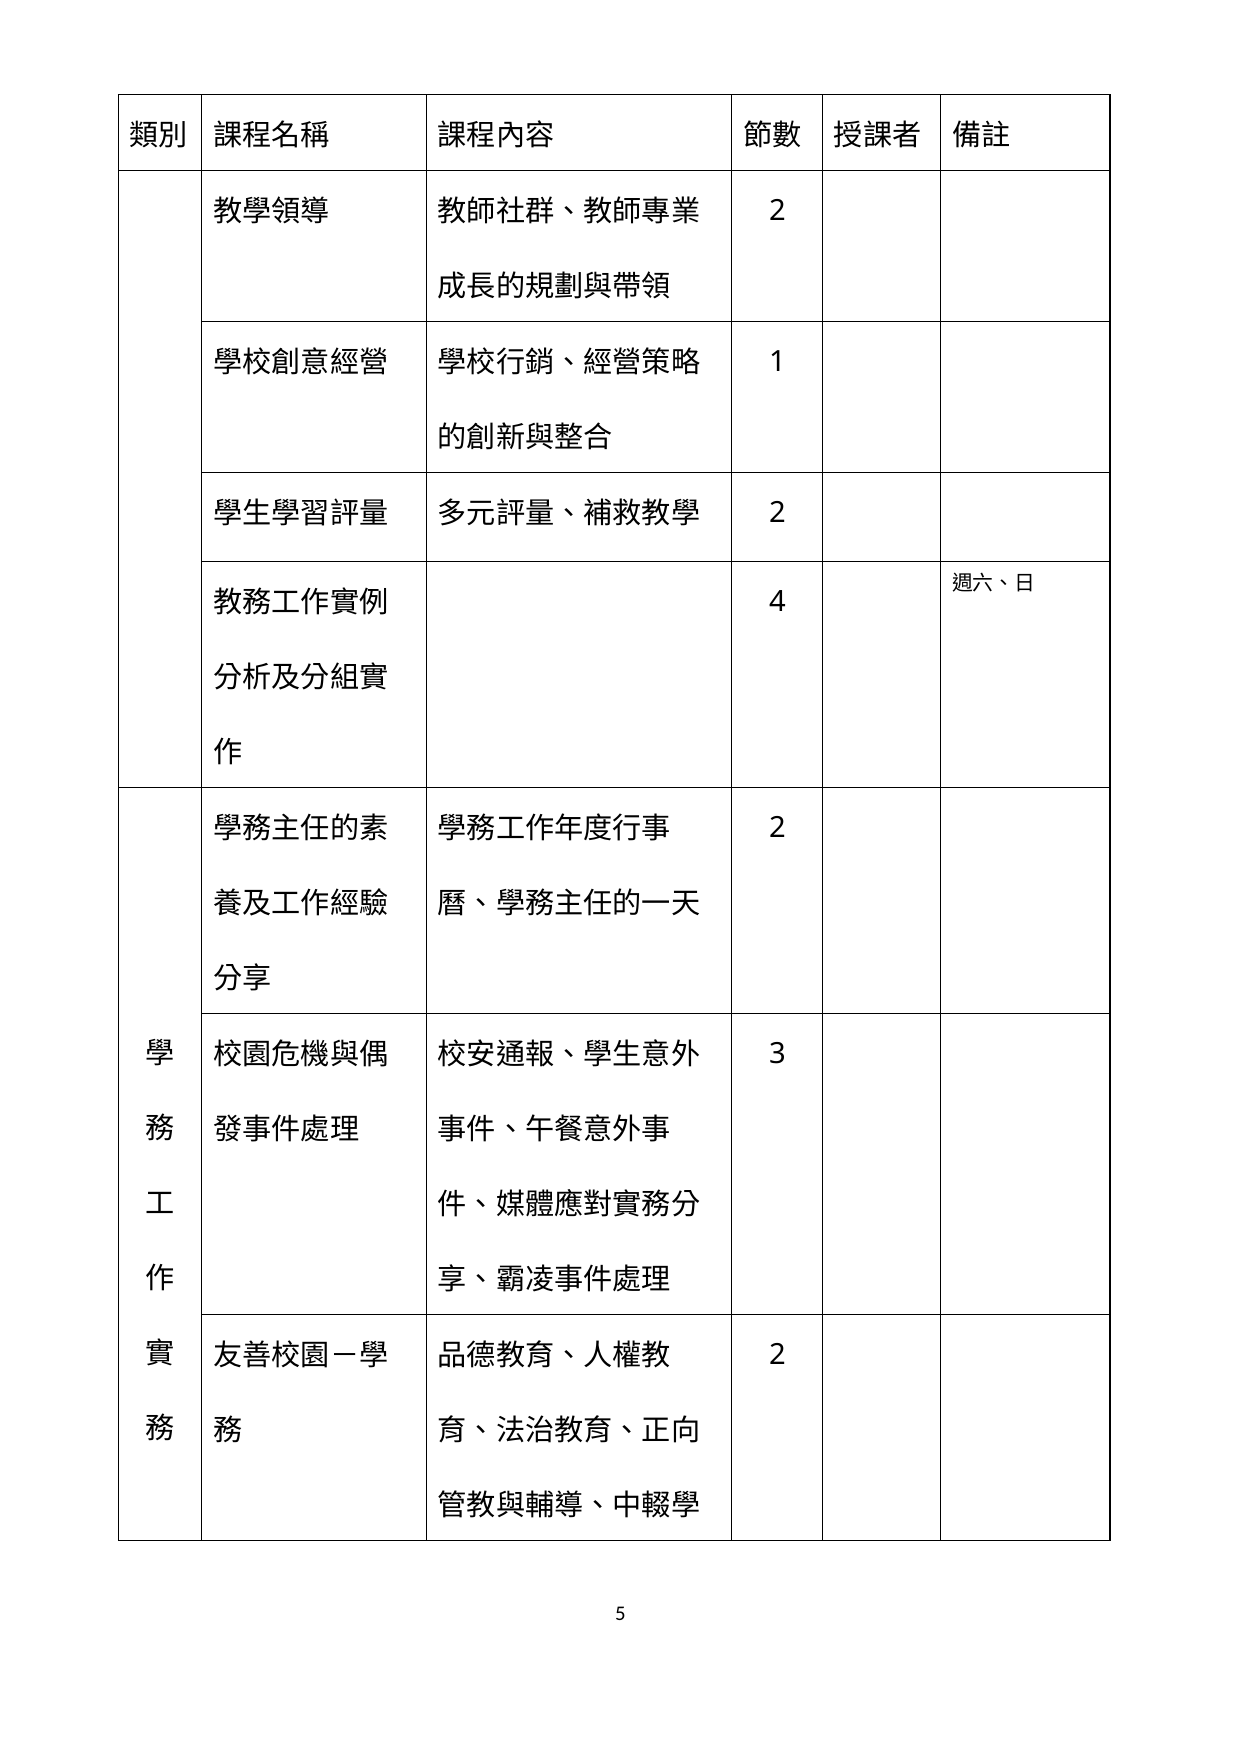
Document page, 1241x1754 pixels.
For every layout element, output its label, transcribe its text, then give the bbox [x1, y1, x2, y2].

table_cell 2 [732, 1315, 822, 1540]
table_cell 學務工作年度行事曆、學務主任的一天 [427, 788, 731, 1013]
table_header 節數 [732, 95, 822, 170]
table_cell [823, 171, 940, 321]
table_cell 教師社群、教師專業成長的規劃與帶領 [427, 171, 731, 321]
table_header 課程內容 [427, 95, 731, 170]
table_cell [941, 1315, 1109, 1540]
table_cell 週六、日 [941, 562, 1109, 787]
table_cell 學 務 工 作 實 務 17節 [119, 788, 201, 1540]
table_cell [823, 1315, 940, 1540]
table_cell 1 [732, 322, 822, 472]
table_cell 2 [732, 473, 822, 561]
table_cell 學務主任的素養及工作經驗分享 [202, 788, 426, 1013]
table_cell [941, 171, 1109, 321]
table_cell [823, 473, 940, 561]
table_cell [427, 562, 731, 787]
table_cell [941, 473, 1109, 561]
table_cell 學生學習評量 [202, 473, 426, 561]
table_cell [823, 788, 940, 1013]
table_cell [941, 788, 1109, 1013]
table_cell 多元評量、補救教學 [427, 473, 731, 561]
table_cell 友善校園－學務 [202, 1315, 426, 1540]
table_cell [941, 1014, 1109, 1314]
table_cell 校園危機與偶發事件處理 [202, 1014, 426, 1314]
table_cell 4 [732, 562, 822, 787]
table_cell 2 [732, 171, 822, 321]
table_cell 學校行銷、經營策略的創新與整合 [427, 322, 731, 472]
table_cell 2 [732, 788, 822, 1013]
table_cell [823, 322, 940, 472]
table_header 備註 [941, 95, 1109, 170]
table_cell 教學領導 [202, 171, 426, 321]
table_cell 學校創意經營 [202, 322, 426, 472]
table_cell [823, 1014, 940, 1314]
table_cell 校安通報、學生意外事件、午餐意外事件、媒體應對實務分享、霸凌事件處理 [427, 1014, 731, 1314]
table_header 課程名稱 [202, 95, 426, 170]
table_header 類別 [119, 95, 201, 170]
table_cell 教務工作實例分析及分組實作 [202, 562, 426, 787]
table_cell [427, 1315, 731, 1540]
table_cell 3 [732, 1014, 822, 1314]
table_header 授課者 [823, 95, 940, 170]
table_cell [941, 322, 1109, 472]
table_cell [823, 562, 940, 787]
